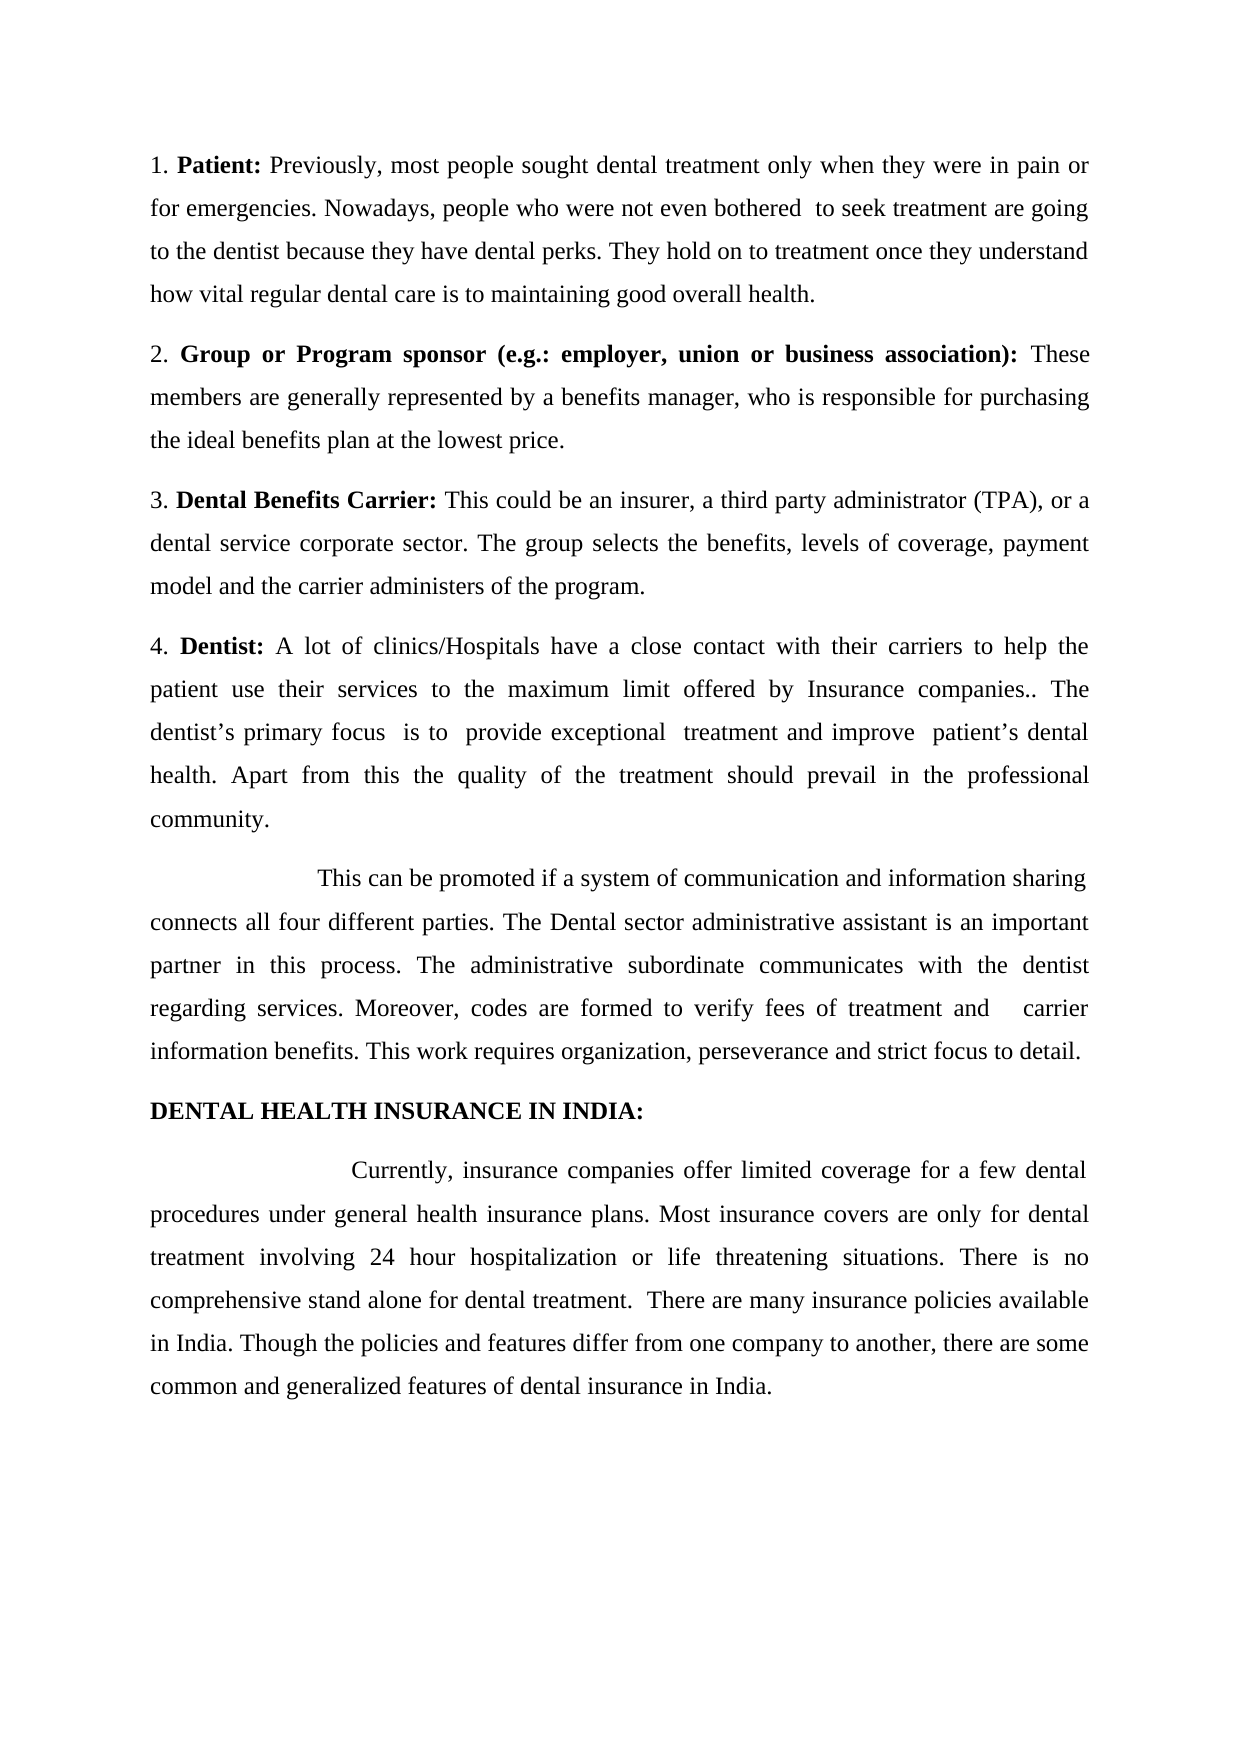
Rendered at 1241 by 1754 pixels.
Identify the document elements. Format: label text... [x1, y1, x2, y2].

text DENTAL HEALTH INSURANCE IN INDIA: [150, 1096, 1090, 1124]
text Currently, insurance companies offer limited coverage for a few dental procedures under general health insurance plans. Most insurance covers are only for dental treatment involving 24 hour hospitalization or life threatening situations. There is no comprehensive stand alone for dental treatment. There are many insurance policies available in India. Though the policies and features differ from one company to another, there are some common and generalized features of dental insurance in India. [150, 1156, 1090, 1400]
text 4. Dentist: A lot of clinics/Hospitals have a close contact with their carriers to help the patient use their services to the maximum limit offered by Insurance companies.. The dentist’s primary focus is to provide exceptional treatment and improve patient’s dental health. Apart from this the quality of the treatment should prevail in the professional community. [150, 631, 1090, 832]
text 2. Group or Program sponsor (e.g.: employer, union or business association): These members are generally represented by a benefits manager, who is responsible for purchasing the ideal benefits plan at the lowest price. [150, 339, 1090, 454]
text This can be promoted if a system of communication and information sharing connects all four different parties. The Dental sector administrative assistant is an important partner in this process. The administrative subordinate communicates with the dentist regarding services. Moreover, codes are formed to verify fees of treatment and carrier information benefits. This work requires organization, perseverance and strict focus to detail. [150, 863, 1090, 1065]
text 1. Patient: Previously, most people sought dental treatment only when they were in pain or for emergencies. Nowadays, people who were not even bothered to seek treatment are going to the dentist because they have dental perks. They hold on to treatment once they understand how vital regular dental care is to maintaining good overall health. [150, 150, 1090, 308]
text 3. Dental Benefits Carrier: This could be an insurer, a third party administrator (TPA), or a dental service corporate sector. The group selects the benefits, levels of coverage, payment model and the carrier administers of the program. [150, 485, 1090, 600]
